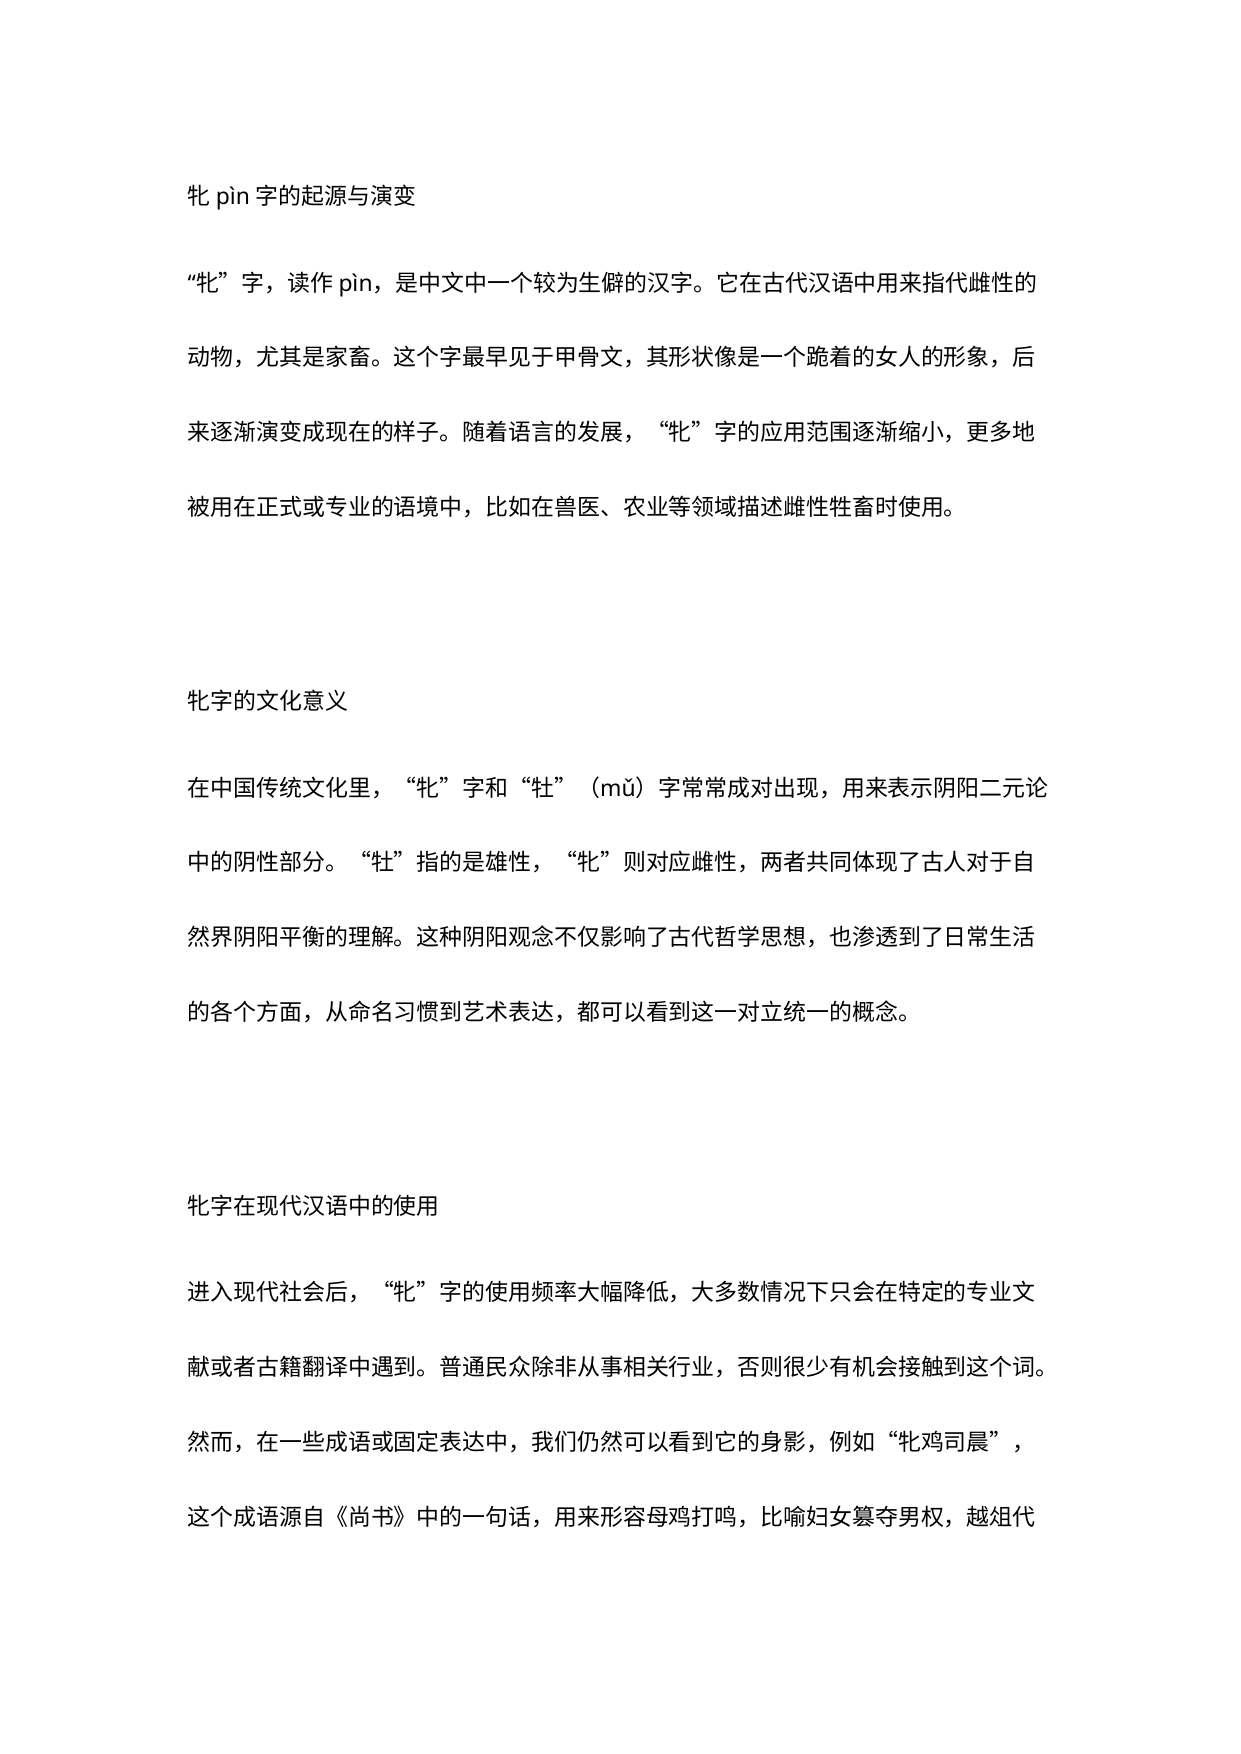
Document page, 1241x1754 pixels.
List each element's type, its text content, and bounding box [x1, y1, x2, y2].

text 牝字的文化意义 [187, 667, 1053, 732]
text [187, 1258, 1053, 1547]
text 牝字在现代汉语中的使用 [187, 1172, 1053, 1237]
text “牝”字，读作 pìn，是中文中一个较为生僻的汉字。它在古代汉语中用来指代雌性的动物，尤其是家畜。这个字最早见于甲骨文，其形状像是一个跪着的女人的形象，后来逐渐演变成现在的样子。随着语言的发展，“牝”字的应用范围逐渐缩小，更多地被用在正式或专业的语境中，比如在兽医、农业等领域描述雌性牲畜时使用。 [187, 249, 1053, 538]
text 牝 pìn 字的起源与演变 [187, 162, 1053, 227]
text 在中国传统文化里，“牝”字和“牡”（mǔ）字常常成对出现，用来表示阴阳二元论中的阴性部分。“牡”指的是雄性，“牝”则对应雌性，两者共同体现了古人对于自然界阴阳平衡的理解。这种阴阳观念不仅影响了古代哲学思想，也渗透到了日常生活的各个方面，从命名习惯到艺术表达，都可以看到这一对立统一的概念。 [187, 753, 1053, 1043]
